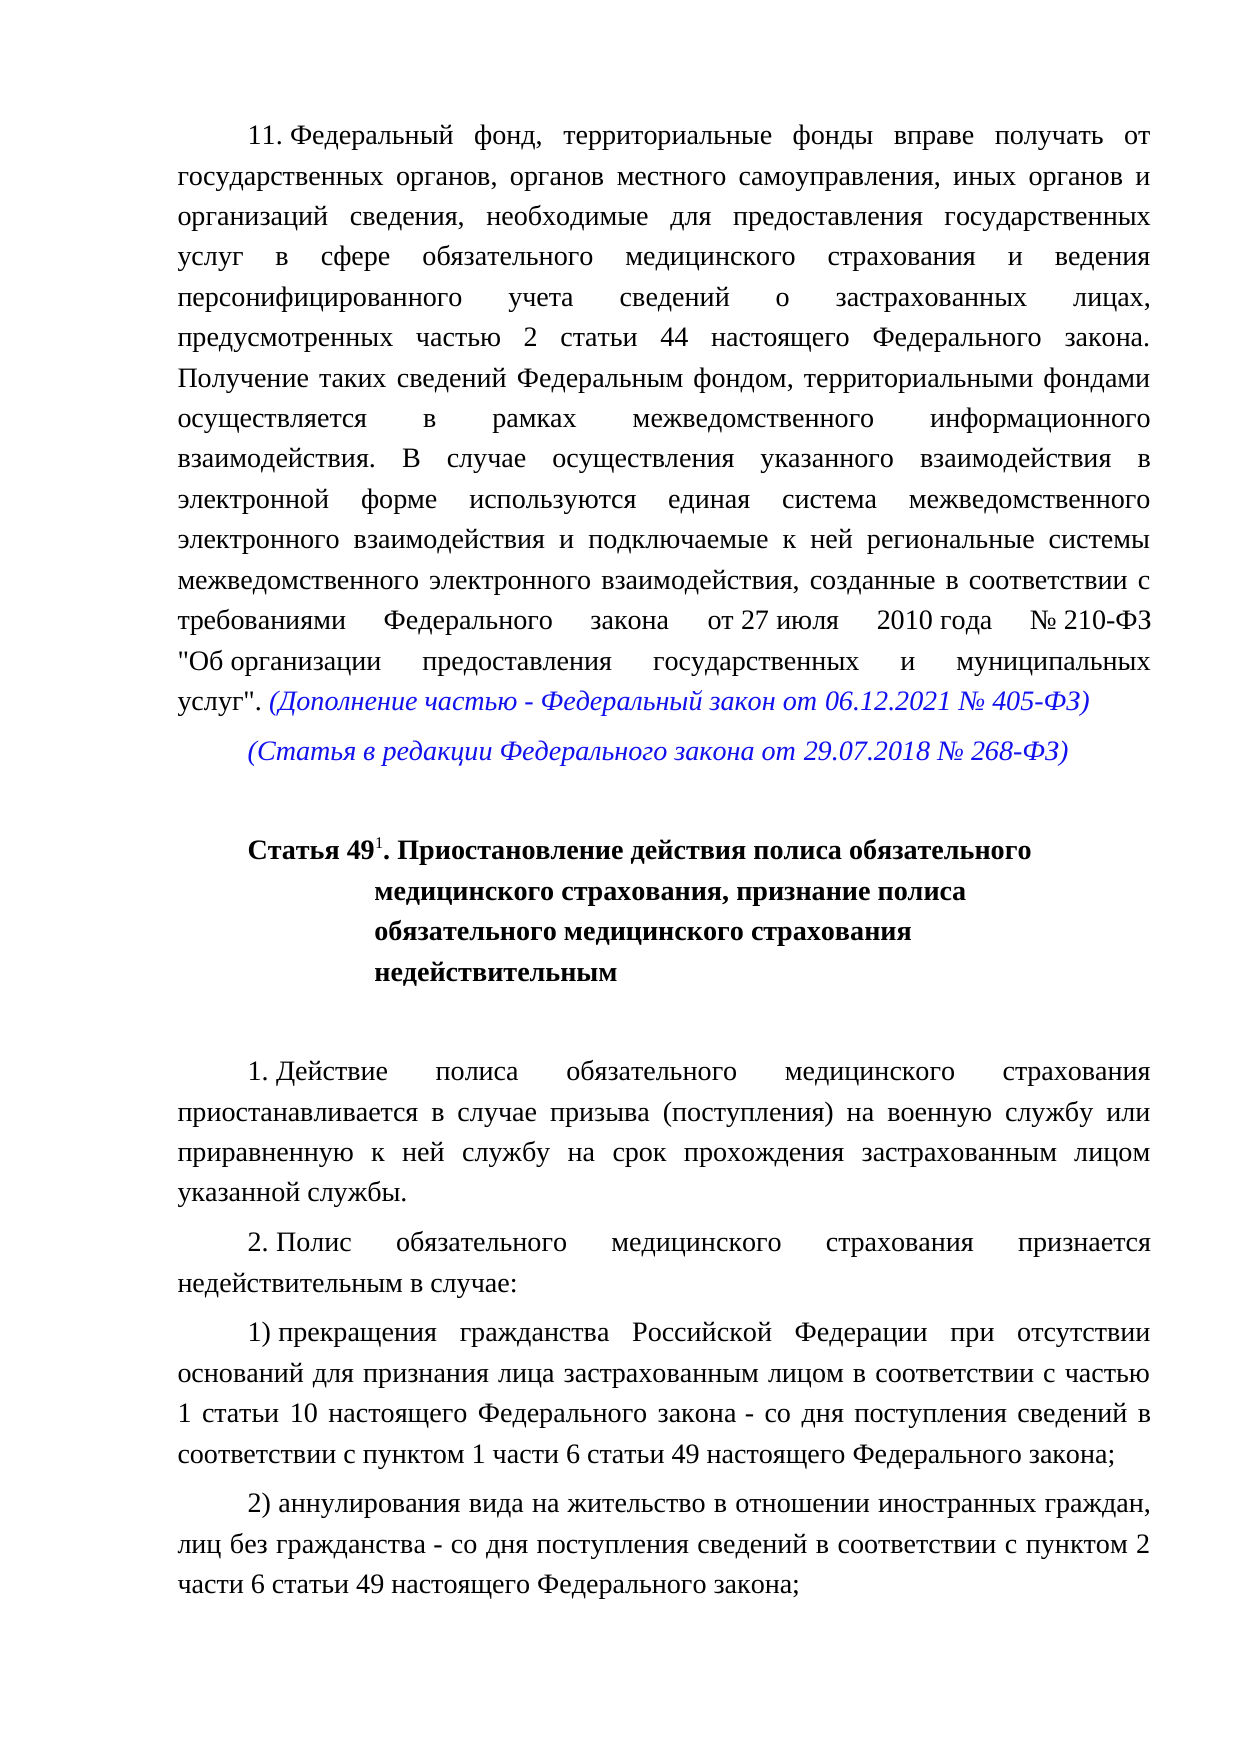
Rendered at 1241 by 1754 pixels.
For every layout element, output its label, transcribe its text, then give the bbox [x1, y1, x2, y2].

text 2) аннулирования вида на жительство в отношении иностранных граждан, лиц без гражданства - со дня поступления сведений в соответствии с пунктом 2 части 6 статьи 49 настоящего Федерального закона; [177, 1486, 1152, 1600]
text 1. Действие полиса обязательного медицинского страхования приостанавливается в случае призыва (поступления) на военную службу или приравненную к ней службу на срок прохождения застрахованным лицом указанной службы. [177, 1054, 1152, 1208]
text (Статья в редакции Федерального закона от 29.07.2018 № 268-ФЗ) [177, 734, 1152, 766]
text 1) прекращения гражданства Российской Федерации при отсутствии оснований для признания лица застрахованным лицом в соответствии с частью 1 статьи 10 настоящего Федерального закона - со дня поступления сведений в соответствии с пунктом 1 части 6 статьи 49 настоящего Федерального закона; [177, 1315, 1152, 1469]
text Статья 491. Приостановление действия полиса обязательного медицинского страхования, признание полиса обязательного медицинского страхования недействительным [247, 833, 1152, 987]
text 11. Федеральный фонд, территориальные фонды вправе получать от государственных органов, органов местного самоуправления, иных органов и организаций сведения, необходимые для предоставления государственных услуг в сфере обязательного медицинского страхования и ведения персонифицированного учета сведений о застрахованных лицах, предусмотренных частью 2 статьи 44 настоящего Федерального закона. Получение таких сведений Федеральным фондом, территориальными фондами осуществляется в рамках межведомственного информационного взаимодействия. В случае осуществления указанного взаимодействия в электронной форме используются единая система межведомственного электронного взаимодействия и подключаемые к ней региональные системы межведомственного электронного взаимодействия, созданные в соответствии с требованиями Федерального закона от 27 июля 2010 года № 210-ФЗ "Об организации предоставления государственных и муниципальных услуг". (Дополнение частью - Федеральный закон от 06.12.2021 № 405-ФЗ) [177, 118, 1152, 716]
text 2. Полис обязательного медицинского страхования признается недействительным в случае: [177, 1225, 1152, 1298]
